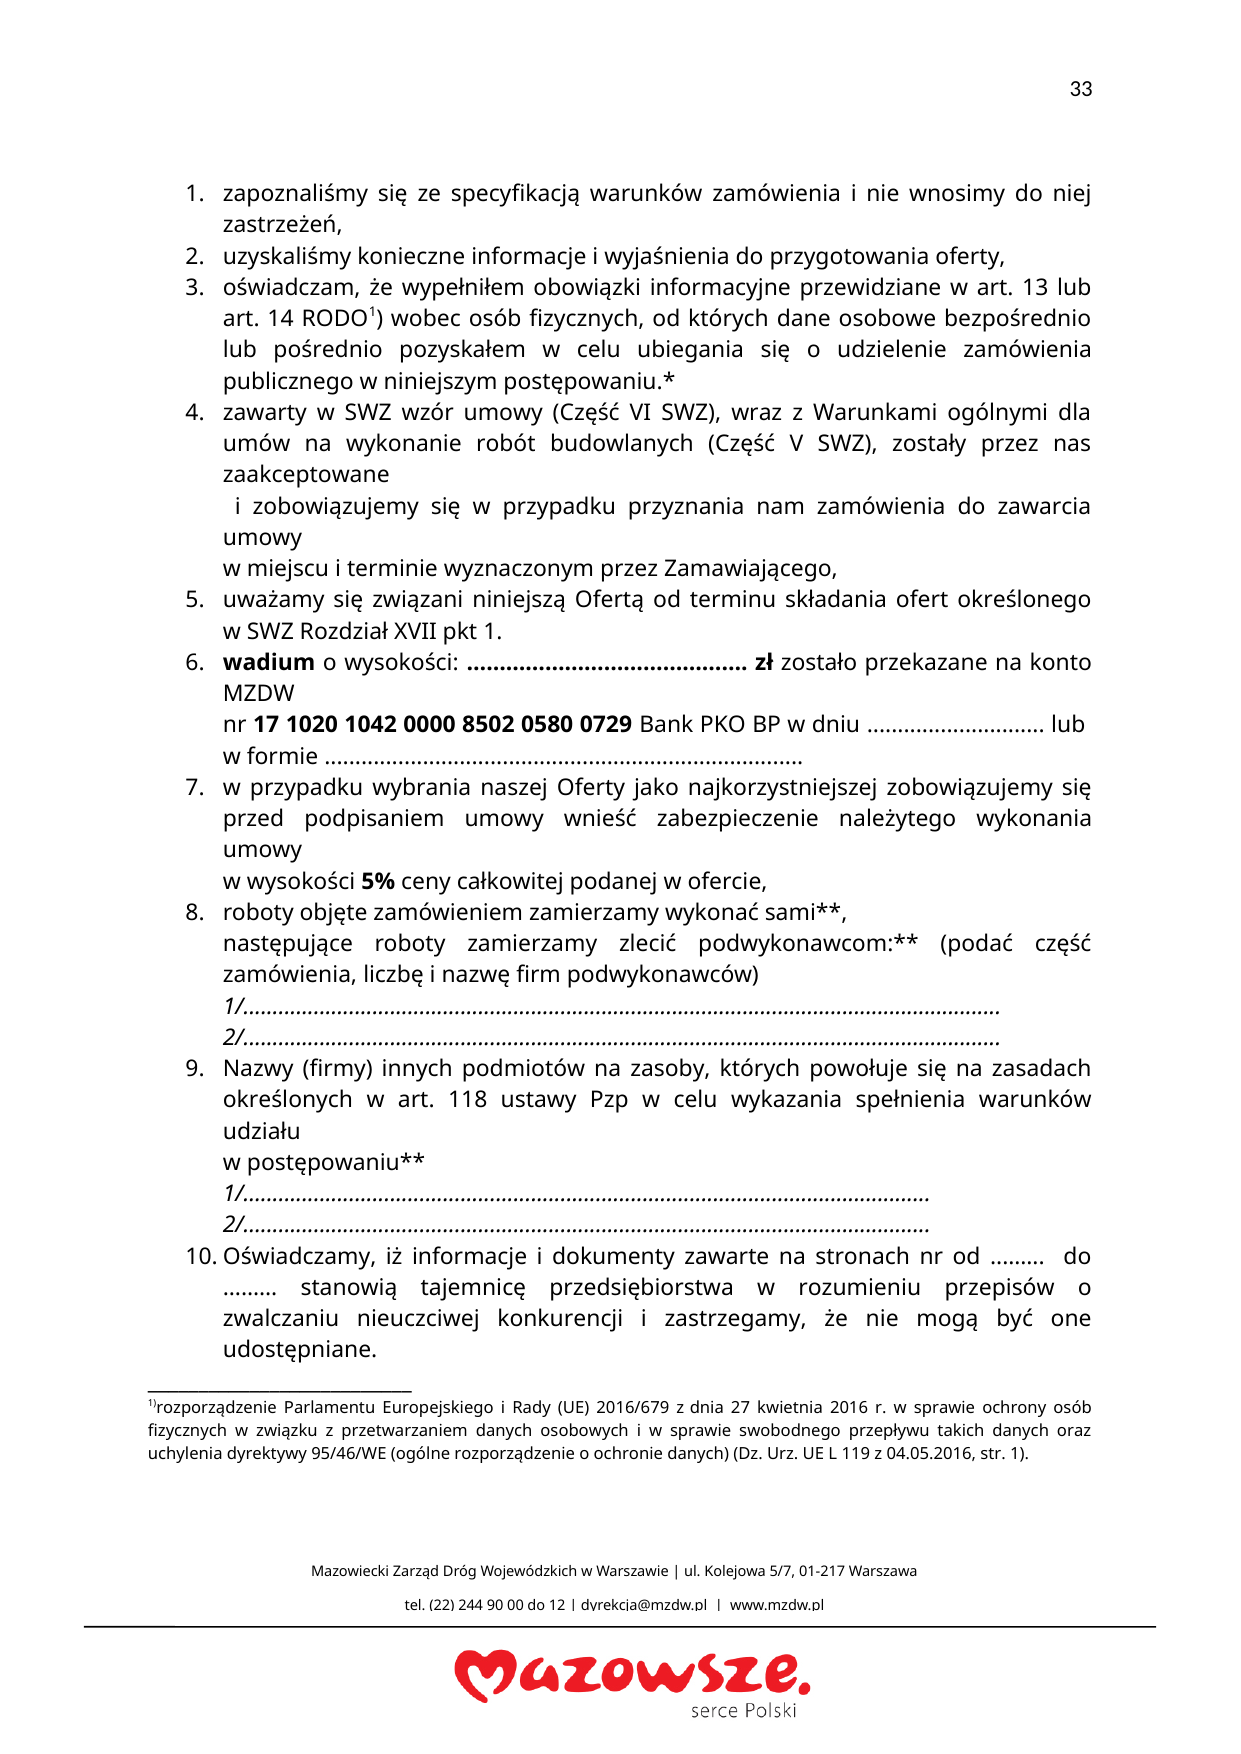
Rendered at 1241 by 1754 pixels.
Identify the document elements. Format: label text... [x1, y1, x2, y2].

list wadium o wysokości: ……………………………………. zł zostało przekazane na konto MZDW nr 17 1020 1042 0000 8502 0580 0729 Bank PKO BP w dniu ............................. lub w formie .............................................................................. [185, 646, 1092, 771]
list 2/….................................................................................................................. [223, 1208, 1092, 1240]
list Oświadczamy, iż informacje i dokumenty zawarte na stronach nr od ..……. do ……… stanowią tajemnicę przedsiębiorstwa w rozumieniu przepisów o zwalczaniu nieuczciwej konkurencji i zastrzegamy, że nie mogą być one udostępniane. [185, 1240, 1092, 1365]
list w przypadku wybrania naszej Oferty jako najkorzystniejszej zobowiązujemy się przed podpisaniem umowy wnieść zabezpieczenie należytego wykonania umowy w wysokości 5% ceny całkowitej podanej w ofercie, [185, 771, 1092, 896]
picture [0, 1608, 1241, 1754]
list uważamy się związani niniejszą Ofertą od terminu składania ofert określonego w SWZ Rozdział XVII pkt 1. [185, 583, 1092, 646]
list 1/….................................................................................................................. [223, 1177, 1092, 1208]
list zapoznaliśmy się ze specyfikacją warunków zamówienia i nie wnosimy do niej zastrzeżeń, [185, 177, 1092, 240]
list zawarty w SWZ wzór umowy (Część VI SWZ), wraz z Warunkami ogólnymi dla umów na wykonanie robót budowlanych (Część V SWZ), zostały przez nas zaakceptowane i zobowiązujemy się w przypadku przyznania nam zamówienia do zawarcia umowy w miejscu i terminie wyznaczonym przez Zamawiającego, [185, 396, 1092, 583]
list następujące roboty zamierzamy zlecić podwykonawcom:** (podać część zamówienia, liczbę i nazwę firm podwykonawców) [223, 927, 1092, 990]
list 1/................................................................................................................................. [223, 990, 1092, 1021]
text 1)rozporządzenie Parlamentu Europejskiego i Rady (UE) 2016/679 z dnia 27 kwietnia 2016 r. w sprawie ochrony osób fizycznych w związku z przetwarzaniem danych osobowych i w sprawie swobodnego przepływu takich danych oraz uchylenia dyrektywy 95/46/WE (ogólne rozporządzenie o ochronie danych) (Dz. Urz. UE L 119 z 04.05.2016, str. 1). [148, 1396, 1092, 1464]
text __________________________ [148, 1365, 1092, 1396]
list oświadczam, że wypełniłem obowiązki informacyjne przewidziane w art. 13 lub art. 14 RODO1) wobec osób fizycznych, od których dane osobowe bezpośrednio lub pośrednio pozyskałem w celu ubiegania się o udzielenie zamówienia publicznego w niniejszym postępowaniu.* [185, 271, 1092, 396]
list uzyskaliśmy konieczne informacje i wyjaśnienia do przygotowania oferty, [185, 240, 1092, 271]
list Nazwy (firmy) innych podmiotów na zasoby, których powołuje się na zasadach określonych w art. 118 ustawy Pzp w celu wykazania spełnienia warunków udziału w postępowaniu** [185, 1052, 1092, 1177]
list 2/................................................................................................................................. [223, 1021, 1092, 1052]
list roboty objęte zamówieniem zamierzamy wykonać sami**, [185, 896, 1092, 927]
